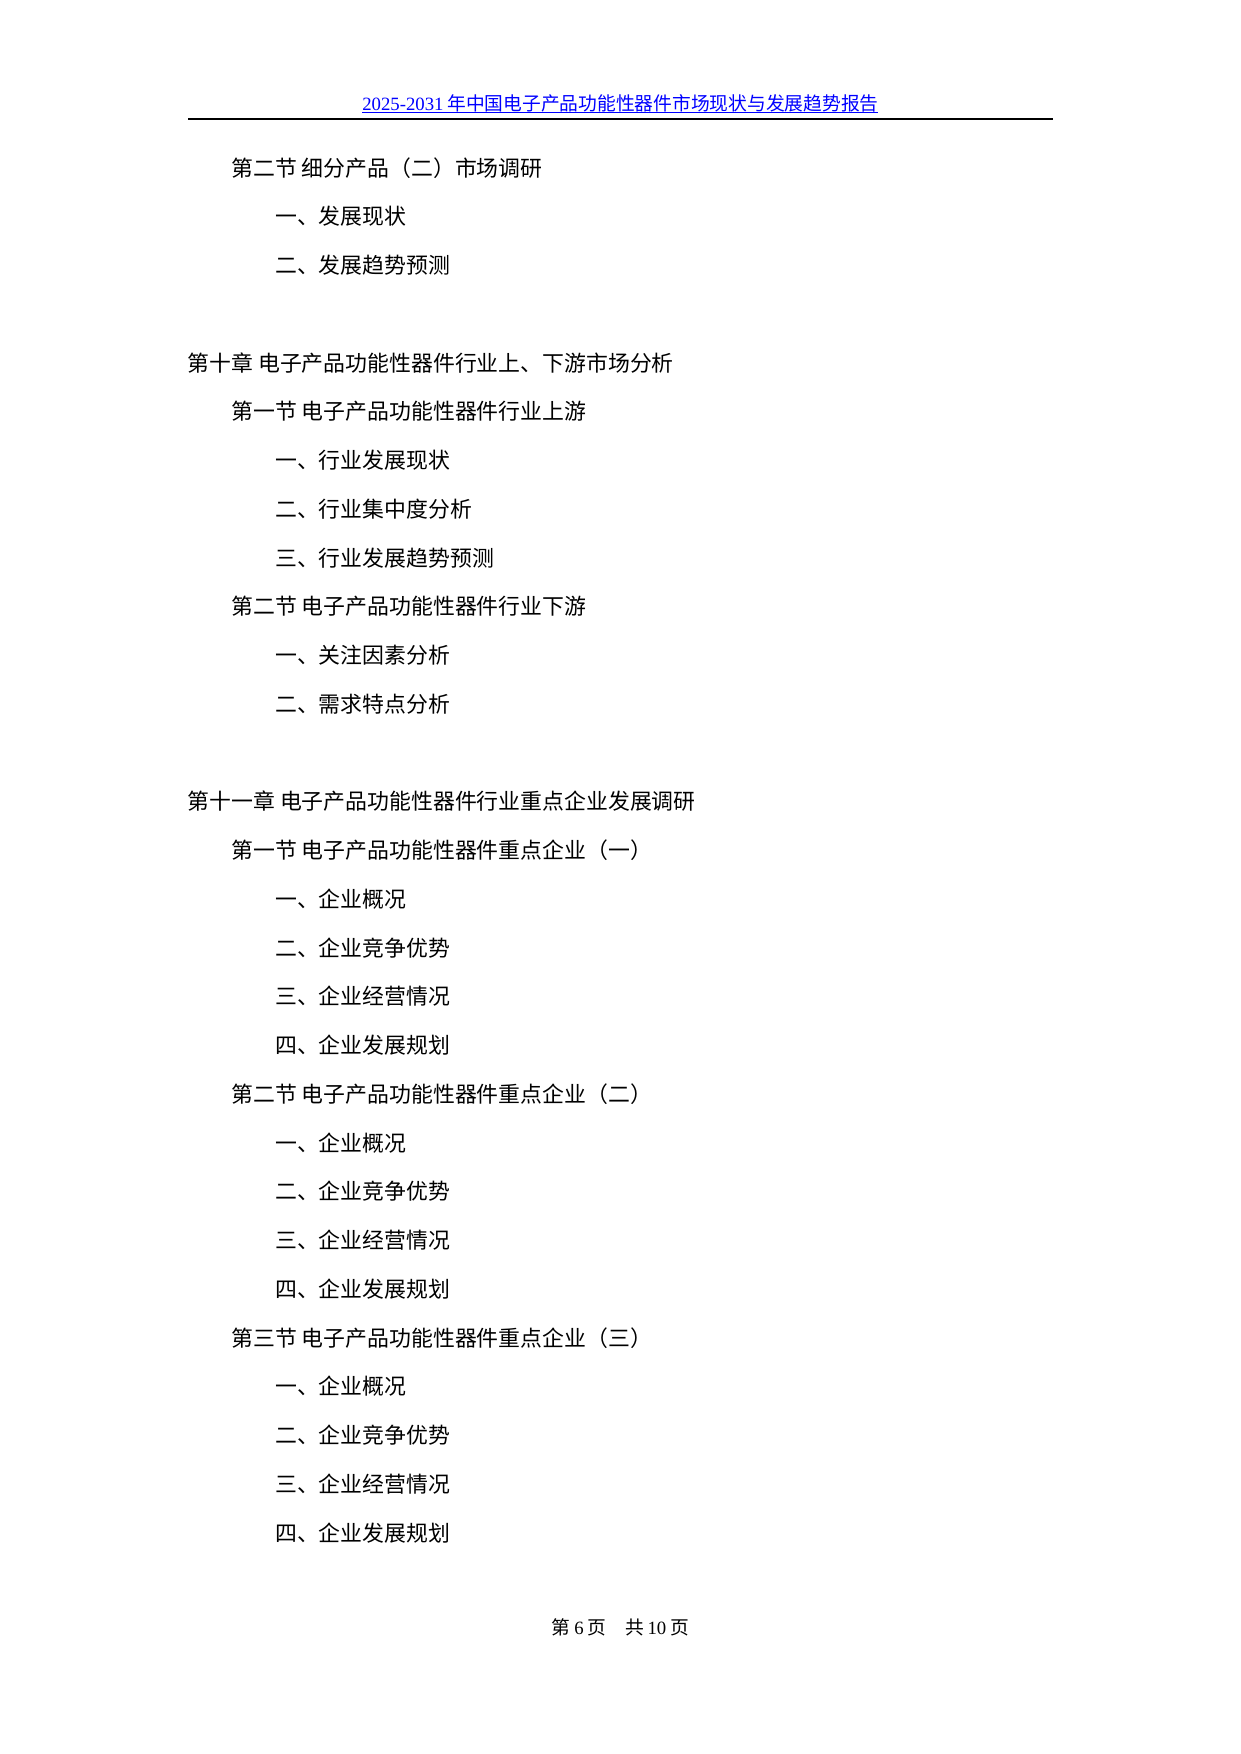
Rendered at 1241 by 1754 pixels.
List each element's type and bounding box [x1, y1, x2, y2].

text [187, 150, 1053, 1548]
